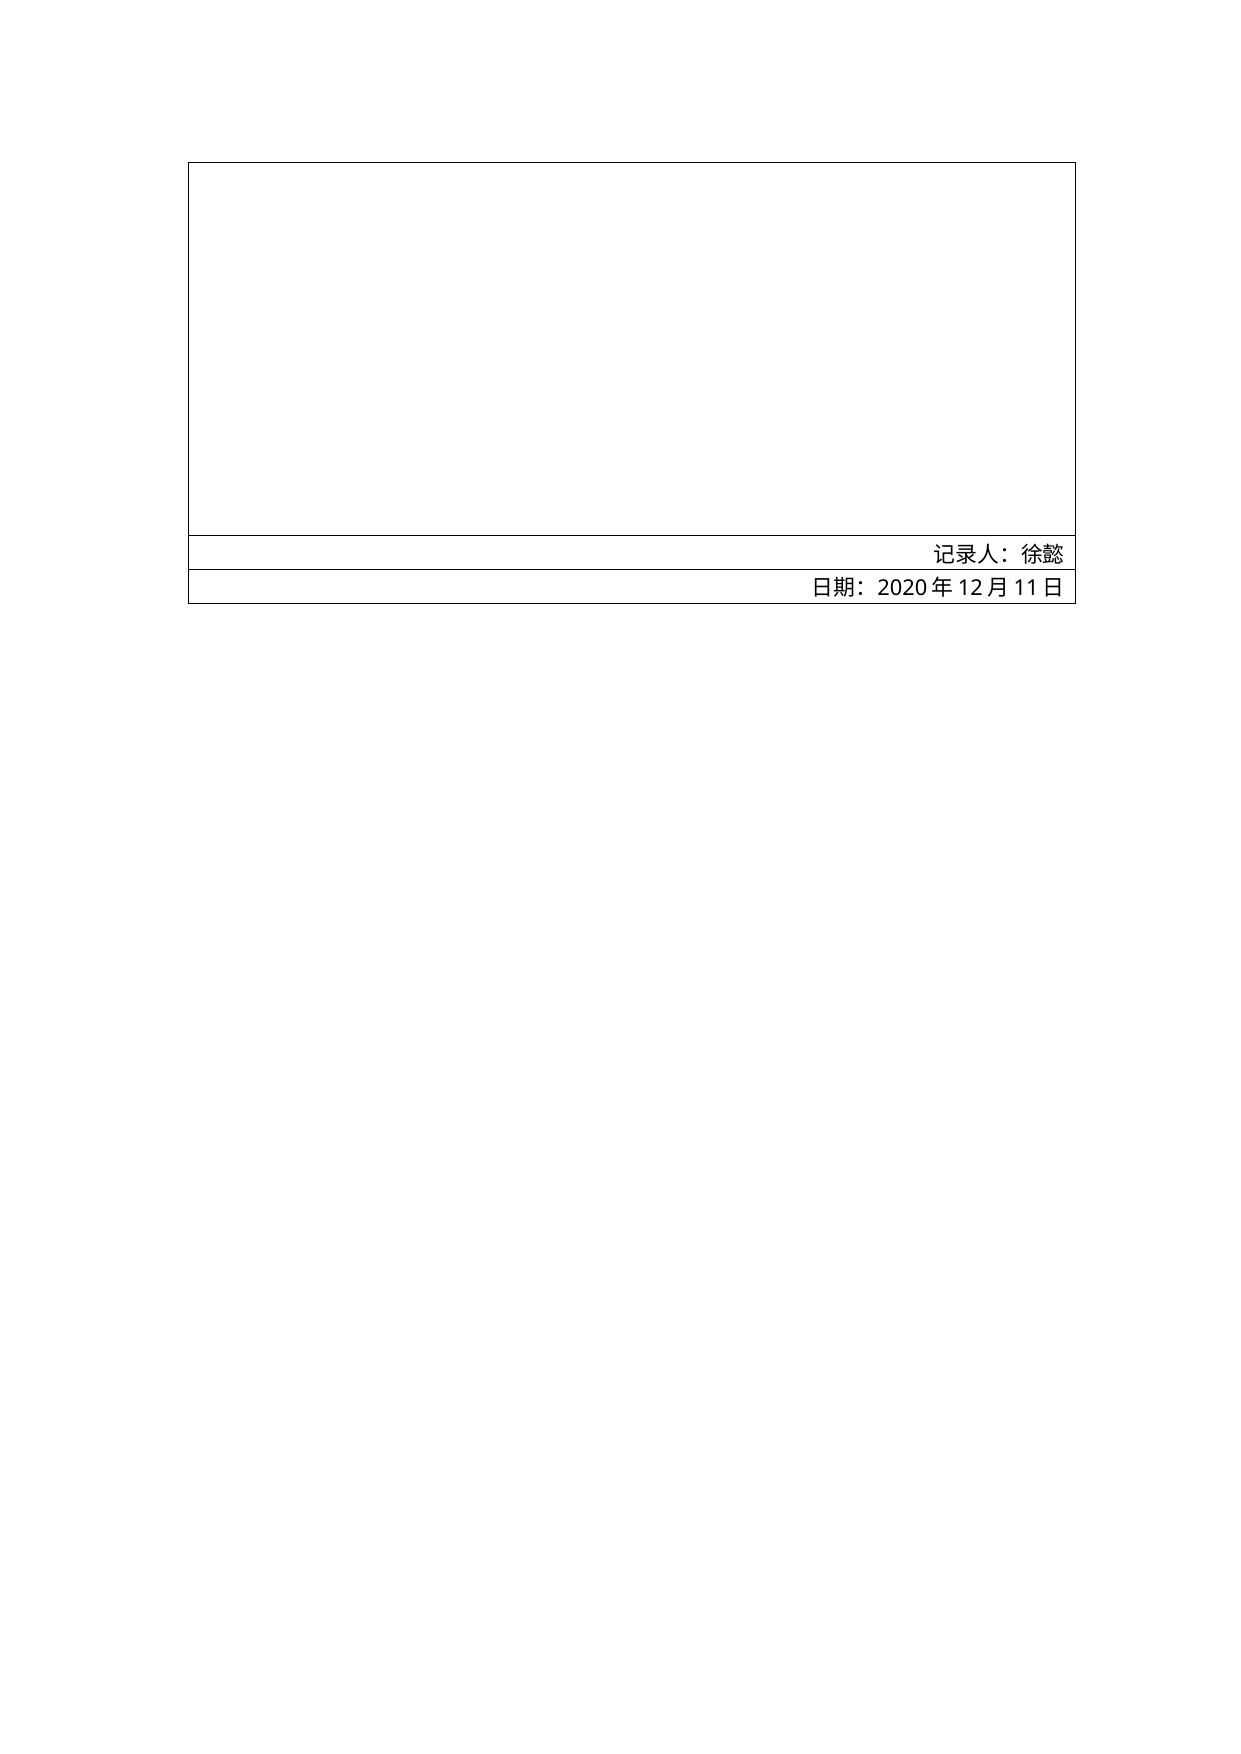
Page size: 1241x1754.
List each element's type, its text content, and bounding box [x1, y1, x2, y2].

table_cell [189, 163, 1075, 535]
table_cell 记录人：徐懿 [189, 536, 1075, 569]
table_cell 日期：2020年12月11日 [189, 570, 1075, 602]
